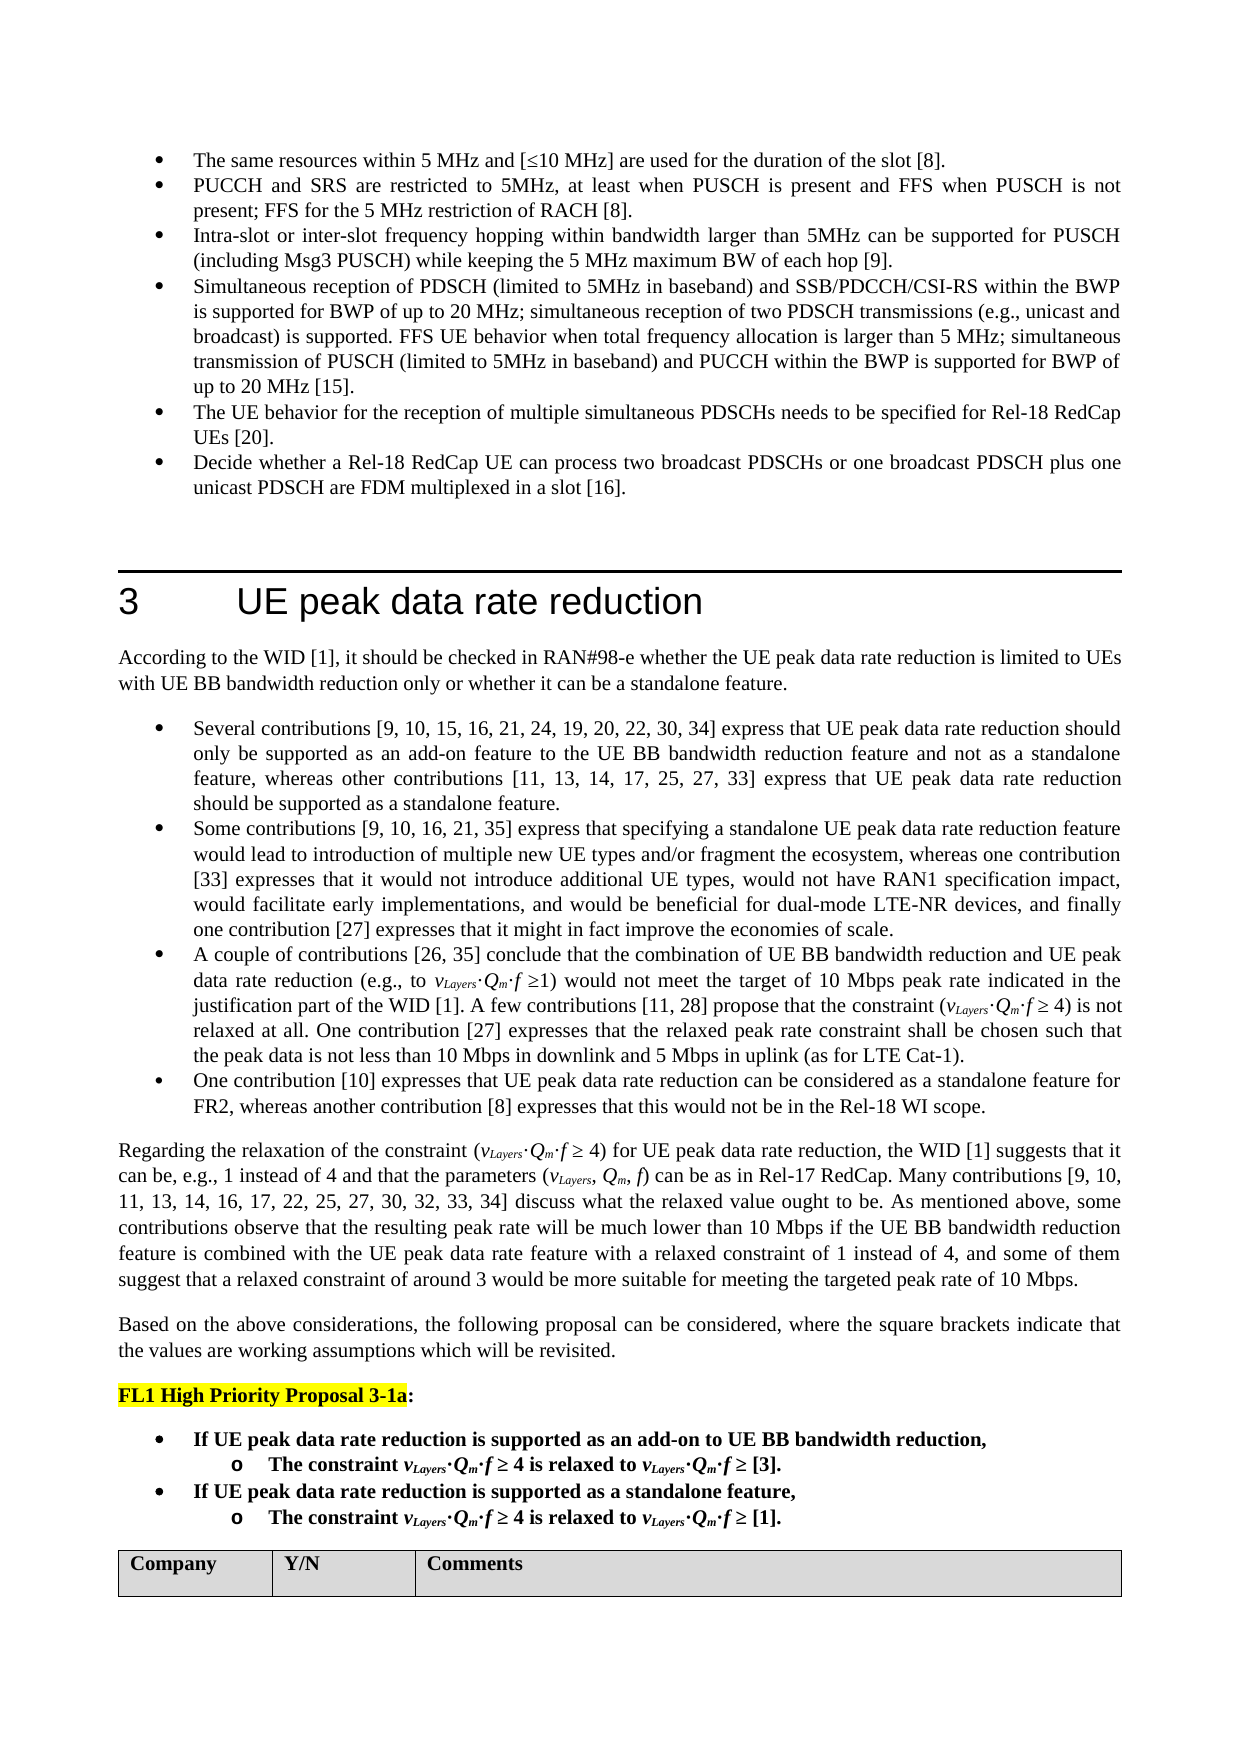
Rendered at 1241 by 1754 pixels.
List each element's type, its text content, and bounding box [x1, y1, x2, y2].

list Decide whether a Rel-18 RedCap UE can process two broadcast PDSCHs or one broadcast PDSCH plus one unicast PDSCH are FDM multiplexed in a slot [16]. [156, 450, 1122, 499]
list The constraint vLayers·Qm·f ≥ 4 is relaxed to vLayers·Qm·f ≥ [3]. [231, 1452, 1122, 1478]
list Intra-slot or inter-slot frequency hopping within bandwidth larger than 5MHz can be supported for PUSCH (including Msg3 PUSCH) while keeping the 5 MHz maximum BW of each hop [9]. [156, 223, 1122, 272]
subtitle 3 UE peak data rate reduction [118, 573, 1122, 623]
text Regarding the relaxation of the constraint (vLayers·Qm·f ≥ 4) for UE peak data rate reduction, the WID [1] suggests that it can be, e.g., 1 instead of 4 and that the parameters (vLayers, Qm, f) can be as in Rel-17 RedCap. Many contributions [9, 10, 11, 13, 14, 16, 17, 22, 25, 27, 30, 32, 33, 34] discuss what the relaxed value ought to be. As mentioned above, some contributions observe that the resulting peak rate will be much lower than 10 Mbps if the UE BB bandwidth reduction feature is combined with the UE peak data rate feature with a relaxed constraint of 1 instead of 4, and some of them suggest that a relaxed constraint of around 3 would be more suitable for meeting the targeted peak rate of 10 Mbps. [118, 1137, 1122, 1291]
list The UE behavior for the reception of multiple simultaneous PDSCHs needs to be specified for Rel-18 RedCap UEs [20]. [156, 399, 1122, 449]
list Some contributions [9, 10, 16, 21, 35] express that specifying a standalone UE peak data rate reduction feature would lead to introduction of multiple new UE types and/or fragment the ecosystem, whereas one contribution [33] expresses that it would not introduce additional UE types, would not have RAN1 specification impact, would facilitate early implementations, and would be beneficial for dual-mode LTE-NR devices, and finally one contribution [27] expresses that it might in fact improve the economies of scale. [156, 816, 1122, 941]
table_header Comments [416, 1551, 1121, 1596]
list PUCCH and SRS are restricted to 5MHz, at least when PUSCH is present and FFS when PUSCH is not present; FFS for the 5 MHz restriction of RACH [8]. [156, 173, 1122, 222]
list Simultaneous reception of PDSCH (limited to 5MHz in baseband) and SSB/PDCCH/CSI-RS within the BWP is supported for BWP of up to 20 MHz; simultaneous reception of two PDSCH transmissions (e.g., unicast and broadcast) is supported. FFS UE behavior when total frequency allocation is larger than 5 MHz; simultaneous transmission of PUSCH (limited to 5MHz in baseband) and PUCCH within the BWP is supported for BWP of up to 20 MHz [15]. [156, 273, 1122, 398]
table_header Company [119, 1551, 272, 1596]
list Several contributions [9, 10, 15, 16, 21, 24, 19, 20, 22, 30, 34] express that UE peak data rate reduction should only be supported as an add-on feature to the UE BB bandwidth reduction feature and not as a standalone feature, whereas other contributions [11, 13, 14, 17, 25, 27, 33] express that UE peak data rate reduction should be supported as a standalone feature. [156, 715, 1122, 815]
list The constraint vLayers·Qm·f ≥ 4 is relaxed to vLayers·Qm·f ≥ [1]. [231, 1504, 1122, 1530]
list The same resources within 5 MHz and [≤10 MHz] are used for the duration of the slot [8]. [156, 147, 1122, 172]
text FL1 High Priority Proposal 3-1a: [118, 1382, 1122, 1407]
text Based on the above considerations, the following proposal can be considered, where the square brackets indicate that the values are working assumptions which will be revisited. [118, 1312, 1122, 1362]
list A couple of contributions [26, 35] conclude that the combination of UE BB bandwidth reduction and UE peak data rate reduction (e.g., to vLayers·Qm·f ≥1) would not meet the target of 10 Mbps peak rate indicated in the justification part of the WID [1]. A few contributions [11, 28] propose that the constraint (vLayers·Qm·f ≥ 4) is not relaxed at all. One contribution [27] expresses that the relaxed peak rate constraint shall be chosen such that the peak data is not less than 10 Mbps in downlink and 5 Mbps in uplink (as for LTE Cat-1). [156, 942, 1122, 1067]
list If UE peak data rate reduction is supported as a standalone feature, [156, 1479, 1122, 1503]
list One contribution [10] expresses that UE peak data rate reduction can be considered as a standalone feature for FR2, whereas another contribution [8] expresses that this would not be in the Rel-18 WI scope. [156, 1068, 1122, 1118]
table_header Y/N [273, 1551, 415, 1596]
list If UE peak data rate reduction is supported as an add-on to UE BB bandwidth reduction, [156, 1427, 1122, 1451]
text According to the WID [1], it should be checked in RAN#98-e whether the UE peak data rate reduction is limited to UEs with UE BB bandwidth reduction only or whether it can be a standalone feature. [118, 645, 1122, 695]
